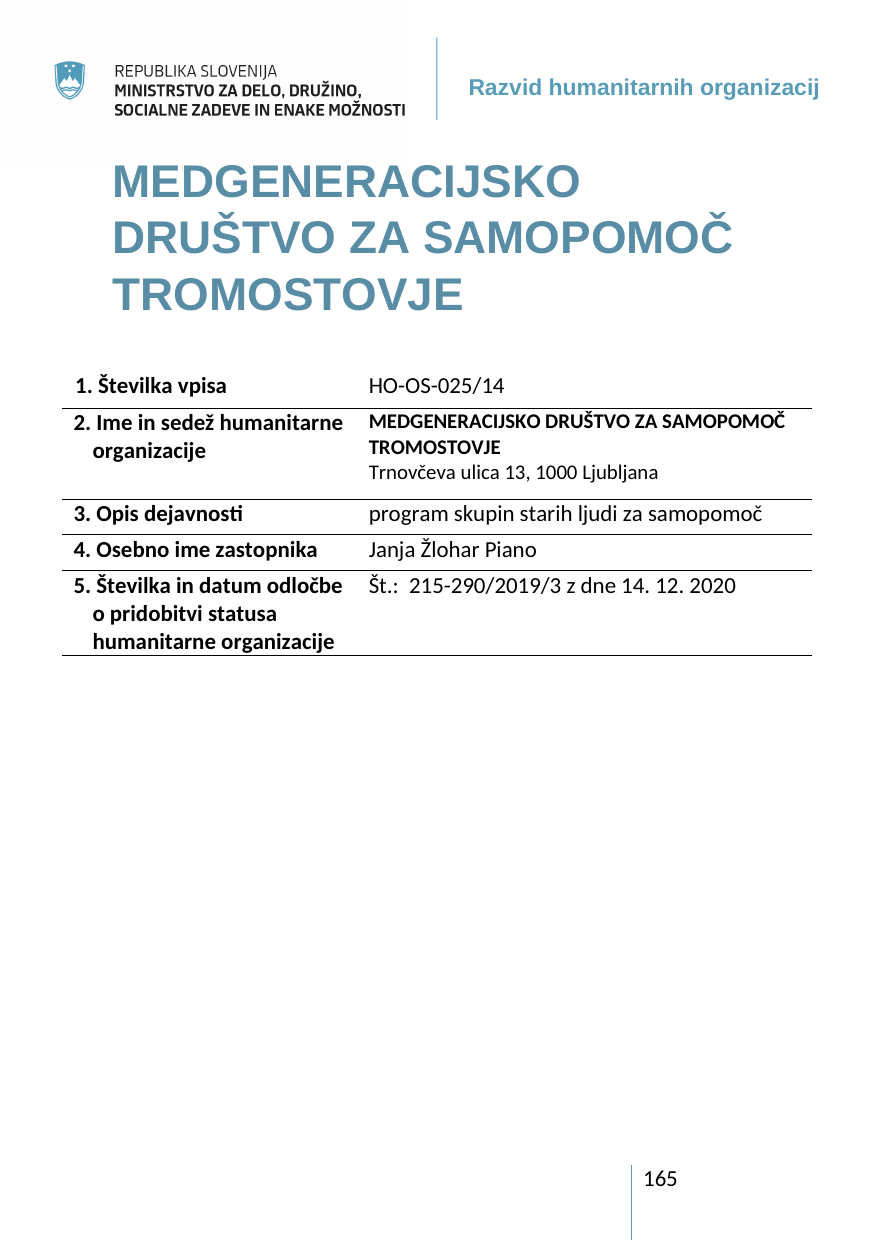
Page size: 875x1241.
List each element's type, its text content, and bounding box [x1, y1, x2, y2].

picture [0, 0, 406, 168]
table_cell MEDGENERACIJSKO DRUŠTVO ZA SAMOPOMOČ TROMOSTOVJE Trnovčeva ulica 13, 1000 Ljubljana [357, 409, 812, 498]
table_header HO-OS-025/14 [357, 372, 812, 407]
table_cell program skupin starih ljudi za samopomoč [357, 500, 812, 534]
table_cell 3. Opis dejavnosti [62, 500, 357, 534]
table_cell 2. Ime in sedež humanitarne organizacije [62, 409, 357, 498]
table_header 1. Številka vpisa [62, 372, 357, 407]
table_cell 5. Številka in datum odločbe o pridobitvi statusa humanitarne organizacije [62, 571, 357, 655]
table_cell 4. Osebno ime zastopnika [62, 535, 357, 570]
subtitle MEDGENERACIJSKO DRUŠTVO ZA SAMOPOMOČ TROMOSTOVJE [112, 154, 762, 321]
table_cell Št.: 215-290/2019/3 z dne 14. 12. 2020 [357, 571, 812, 655]
table_cell Janja Žlohar Piano [357, 535, 812, 570]
